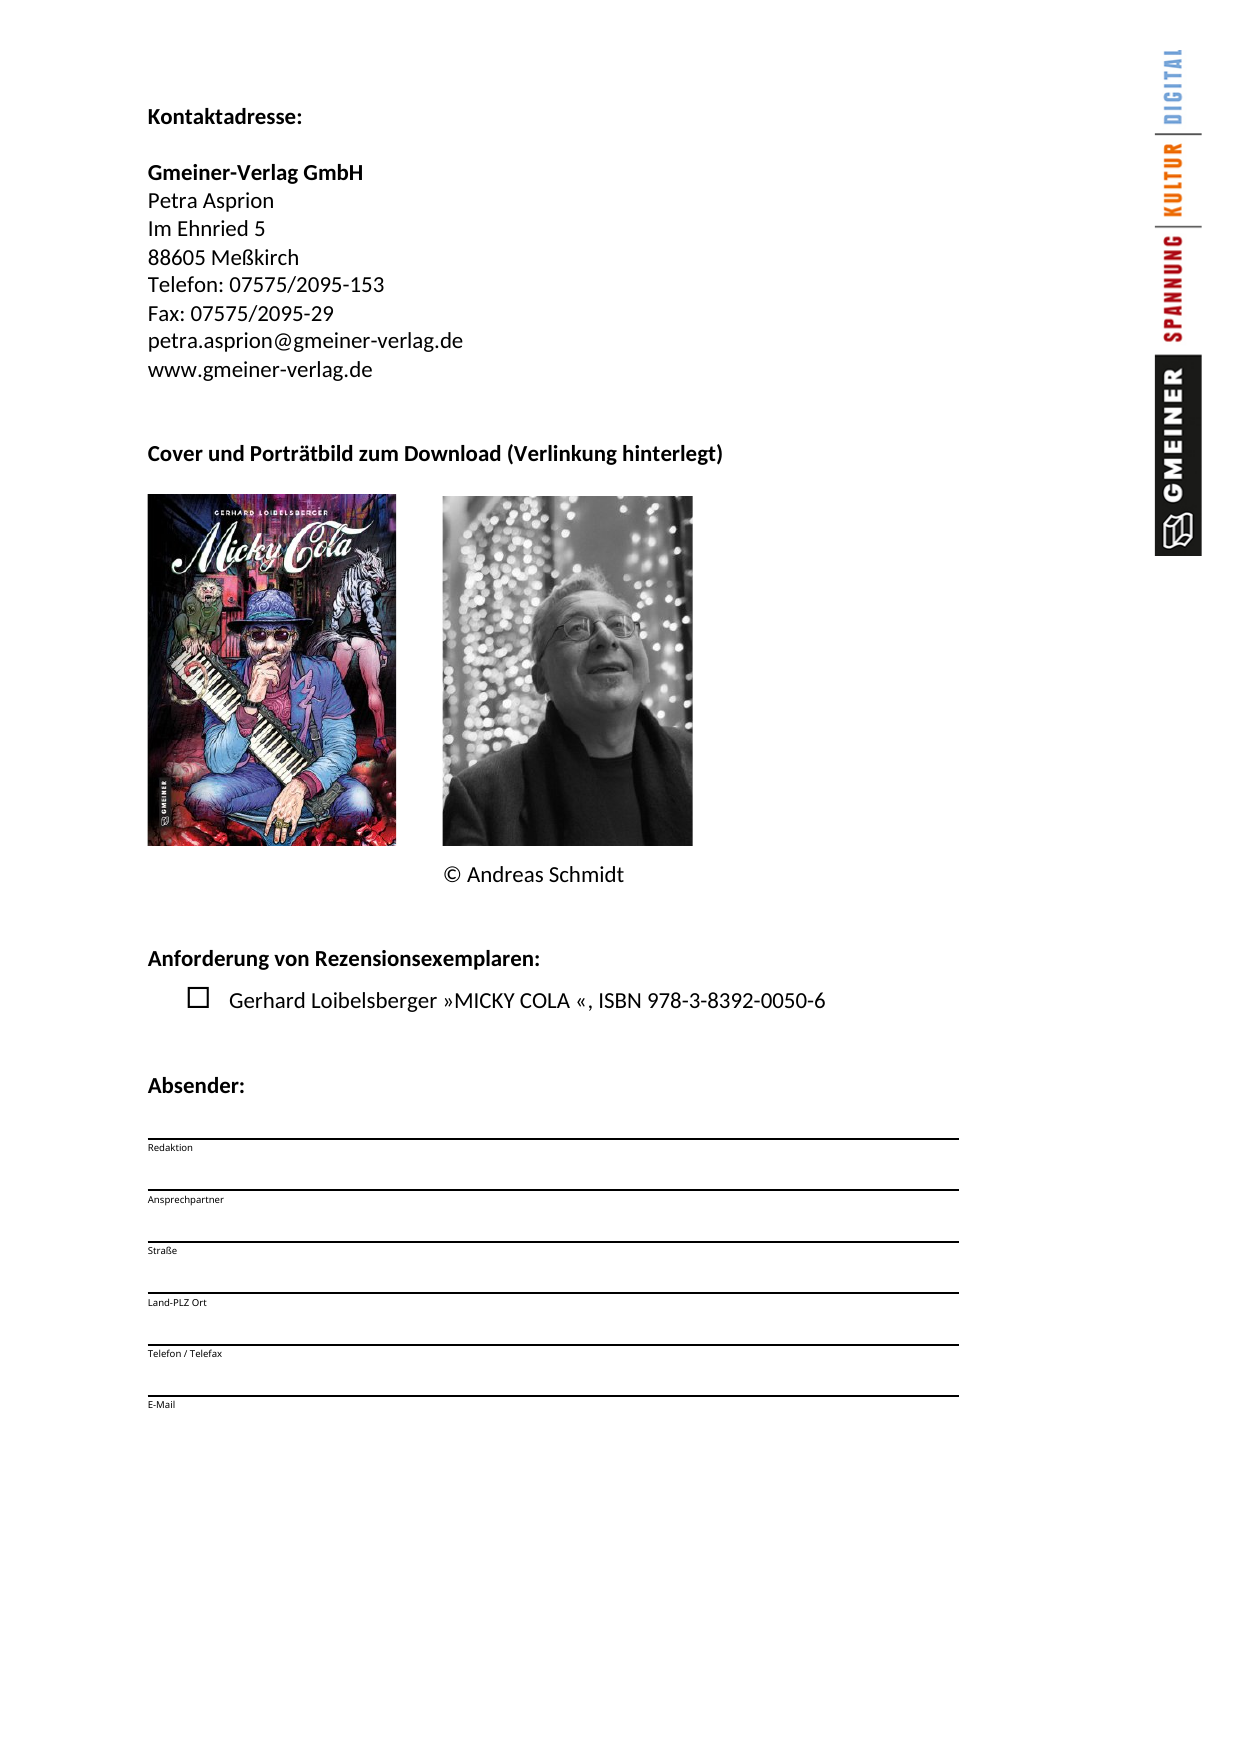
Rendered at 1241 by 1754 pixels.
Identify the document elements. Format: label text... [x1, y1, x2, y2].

text © Andreas Schmidt [148, 860, 1004, 888]
text Land-PLZ Ort [148, 1296, 1004, 1318]
text Erscheinungstermin: 7. Juli 2021Kontaktadresse: [148, 102, 1004, 131]
text 88605 Meßkirch [148, 243, 1004, 271]
text Petra Asprion [148, 187, 1004, 214]
text E-Mail [148, 1399, 1004, 1421]
text petra.asprion@gmeiner-verlag.de [148, 327, 1004, 355]
text Absender: [148, 1071, 1004, 1099]
text Telefon / Telefax [148, 1347, 1004, 1370]
text Redaktion [148, 1141, 1004, 1164]
text Im Ehnried 5 [148, 214, 1004, 243]
list Gerhard Loibelsberger »MICKY COLA «, ISBN 978-3-8392-0050-6 [185, 986, 1004, 1014]
text Telefon: 07575/2095-153 [148, 271, 1004, 299]
text Ansprechpartner [148, 1193, 1004, 1216]
text Fax: 07575/2095-29 [148, 299, 1004, 327]
picture [1154, 50, 1202, 556]
text Cover und Porträtbild zum Download (Verlinkung hinterlegt) [148, 439, 1004, 467]
text Gmeiner-Verlag GmbH [148, 158, 1004, 187]
picture [442, 496, 693, 846]
text Straße [148, 1244, 1004, 1267]
picture [147, 494, 397, 846]
text Anforderung von Rezensionsexemplaren: [148, 944, 1004, 972]
text www.gmeiner-verlag.de [148, 355, 1004, 383]
